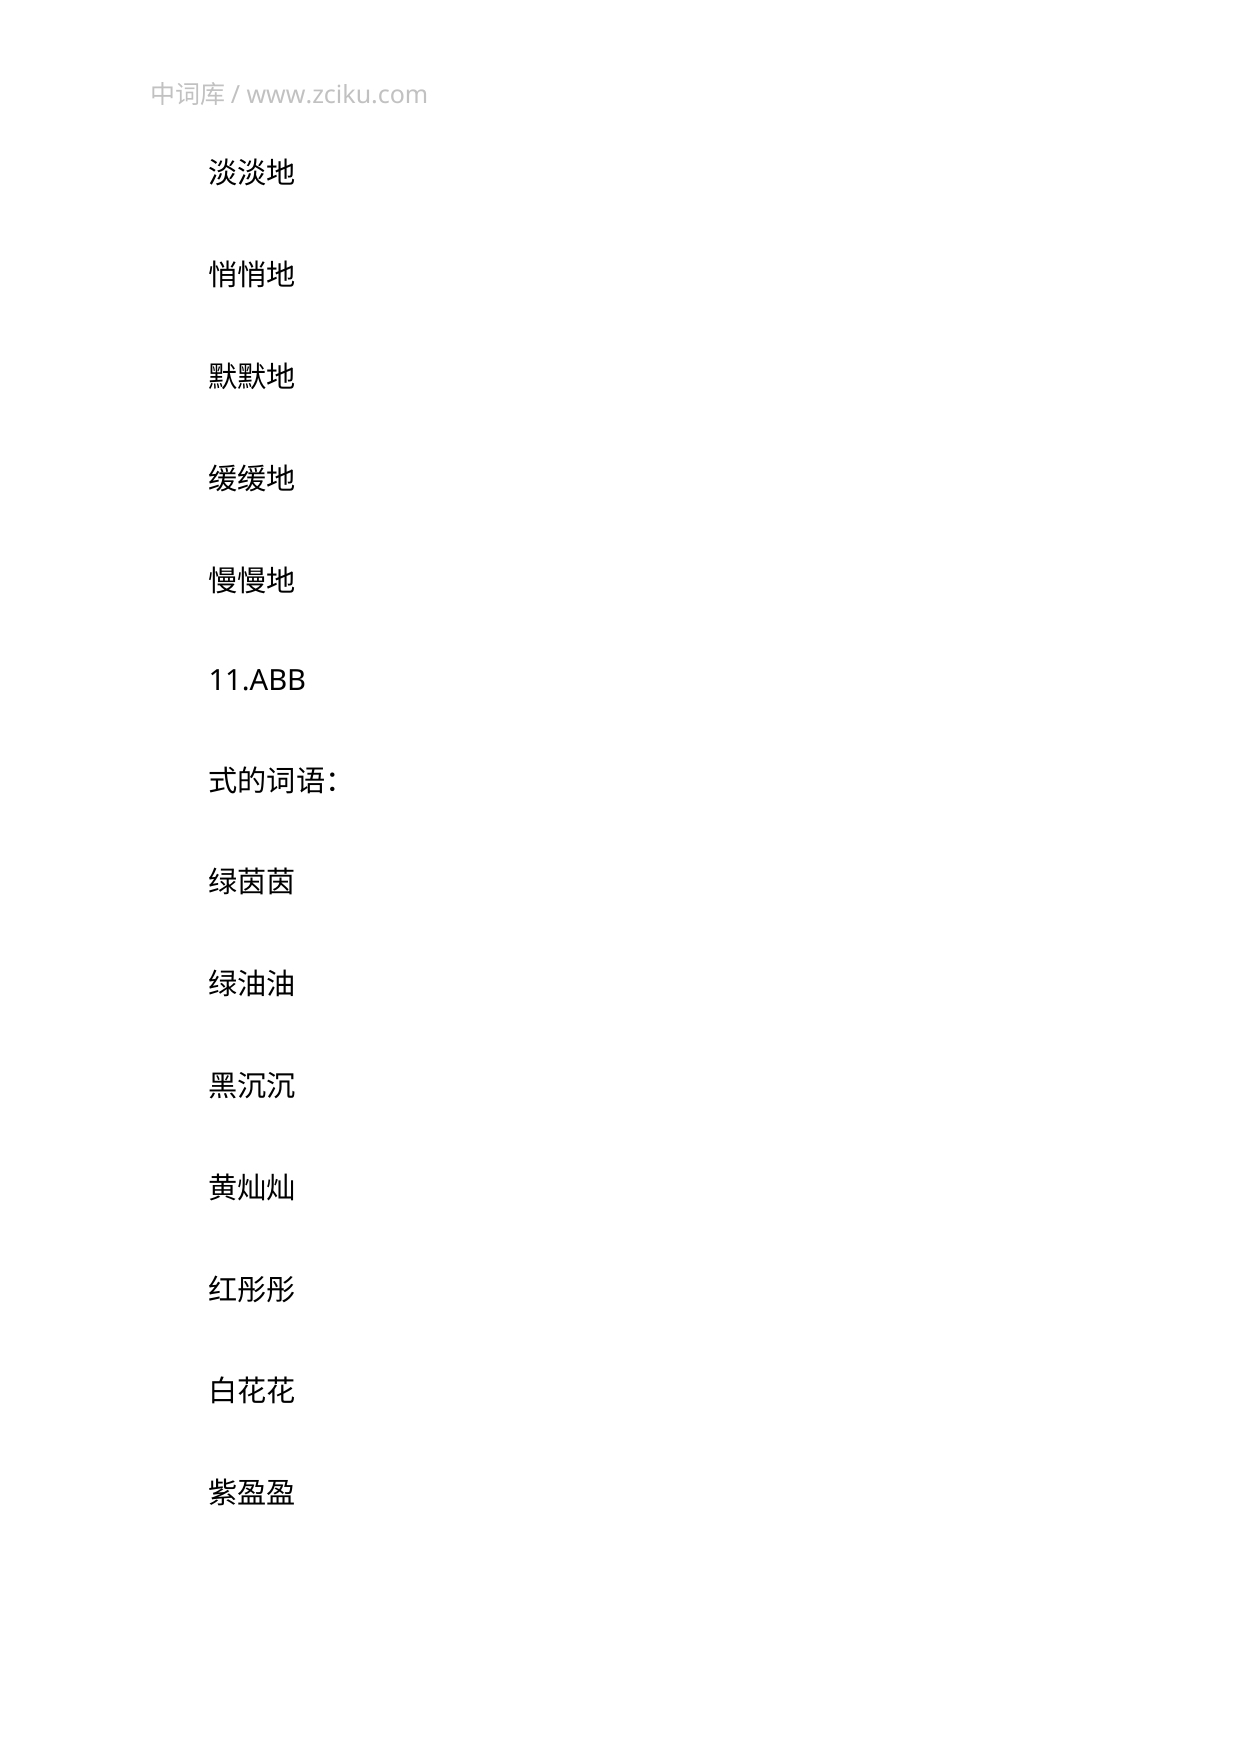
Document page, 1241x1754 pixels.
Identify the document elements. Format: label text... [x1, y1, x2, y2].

text 黑沉沉 [150, 1063, 1090, 1105]
text 式的词语： [150, 757, 1090, 799]
text 黄灿灿 [150, 1164, 1090, 1207]
text 缓缓地 [150, 455, 1090, 498]
text 慢慢地 [150, 557, 1090, 599]
text 11.ABB [150, 659, 1090, 698]
text 白花花 [150, 1368, 1090, 1410]
text 淡淡地 [150, 150, 1090, 192]
text 红彤彤 [150, 1266, 1090, 1308]
text 绿油油 [150, 961, 1090, 1003]
text 紫盈盈 [150, 1470, 1090, 1512]
text 绿茵茵 [150, 859, 1090, 901]
text 默默地 [150, 353, 1090, 396]
text 悄悄地 [150, 252, 1090, 294]
